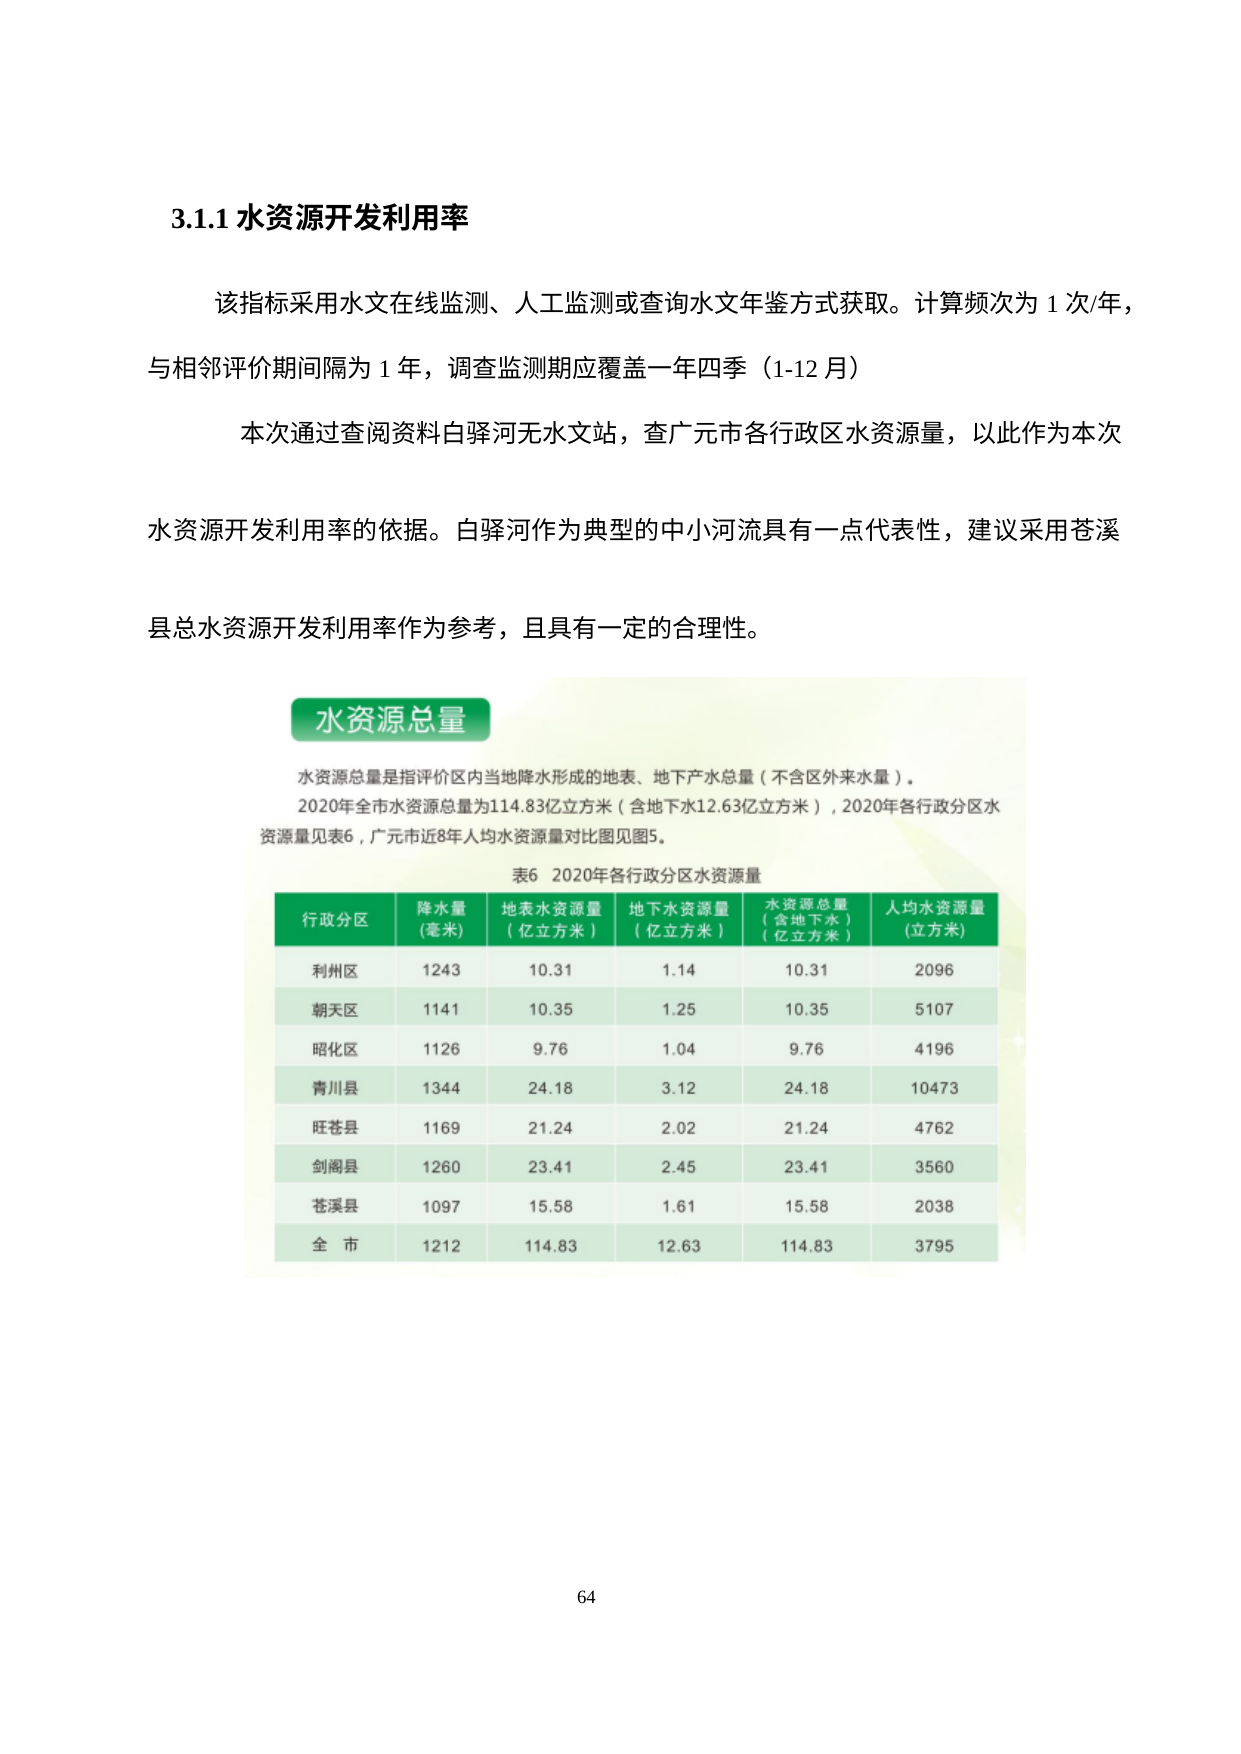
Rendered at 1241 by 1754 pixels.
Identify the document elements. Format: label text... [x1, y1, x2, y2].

subtitle 3.1.1 水资源开发利用率 [148, 183, 1122, 248]
picture [244, 677, 1026, 1278]
text 本次通过查阅资料白驿河无水文站，查广元市各行政区水资源量，以此作为本次水资源开发利用率的依据。白驿河作为典型的中小河流具有一点代表性，建议采用苍溪县总水资源开发利用率作为参考，且具有一定的合理性。 [148, 399, 1122, 659]
text 该指标采用水文在线监测、人工监测或查询水文年鉴方式获取。计算频次为 1 次/年，与相邻评价期间隔为 1 年，调查监测期应覆盖一年四季（1-12 月） [148, 269, 1122, 399]
